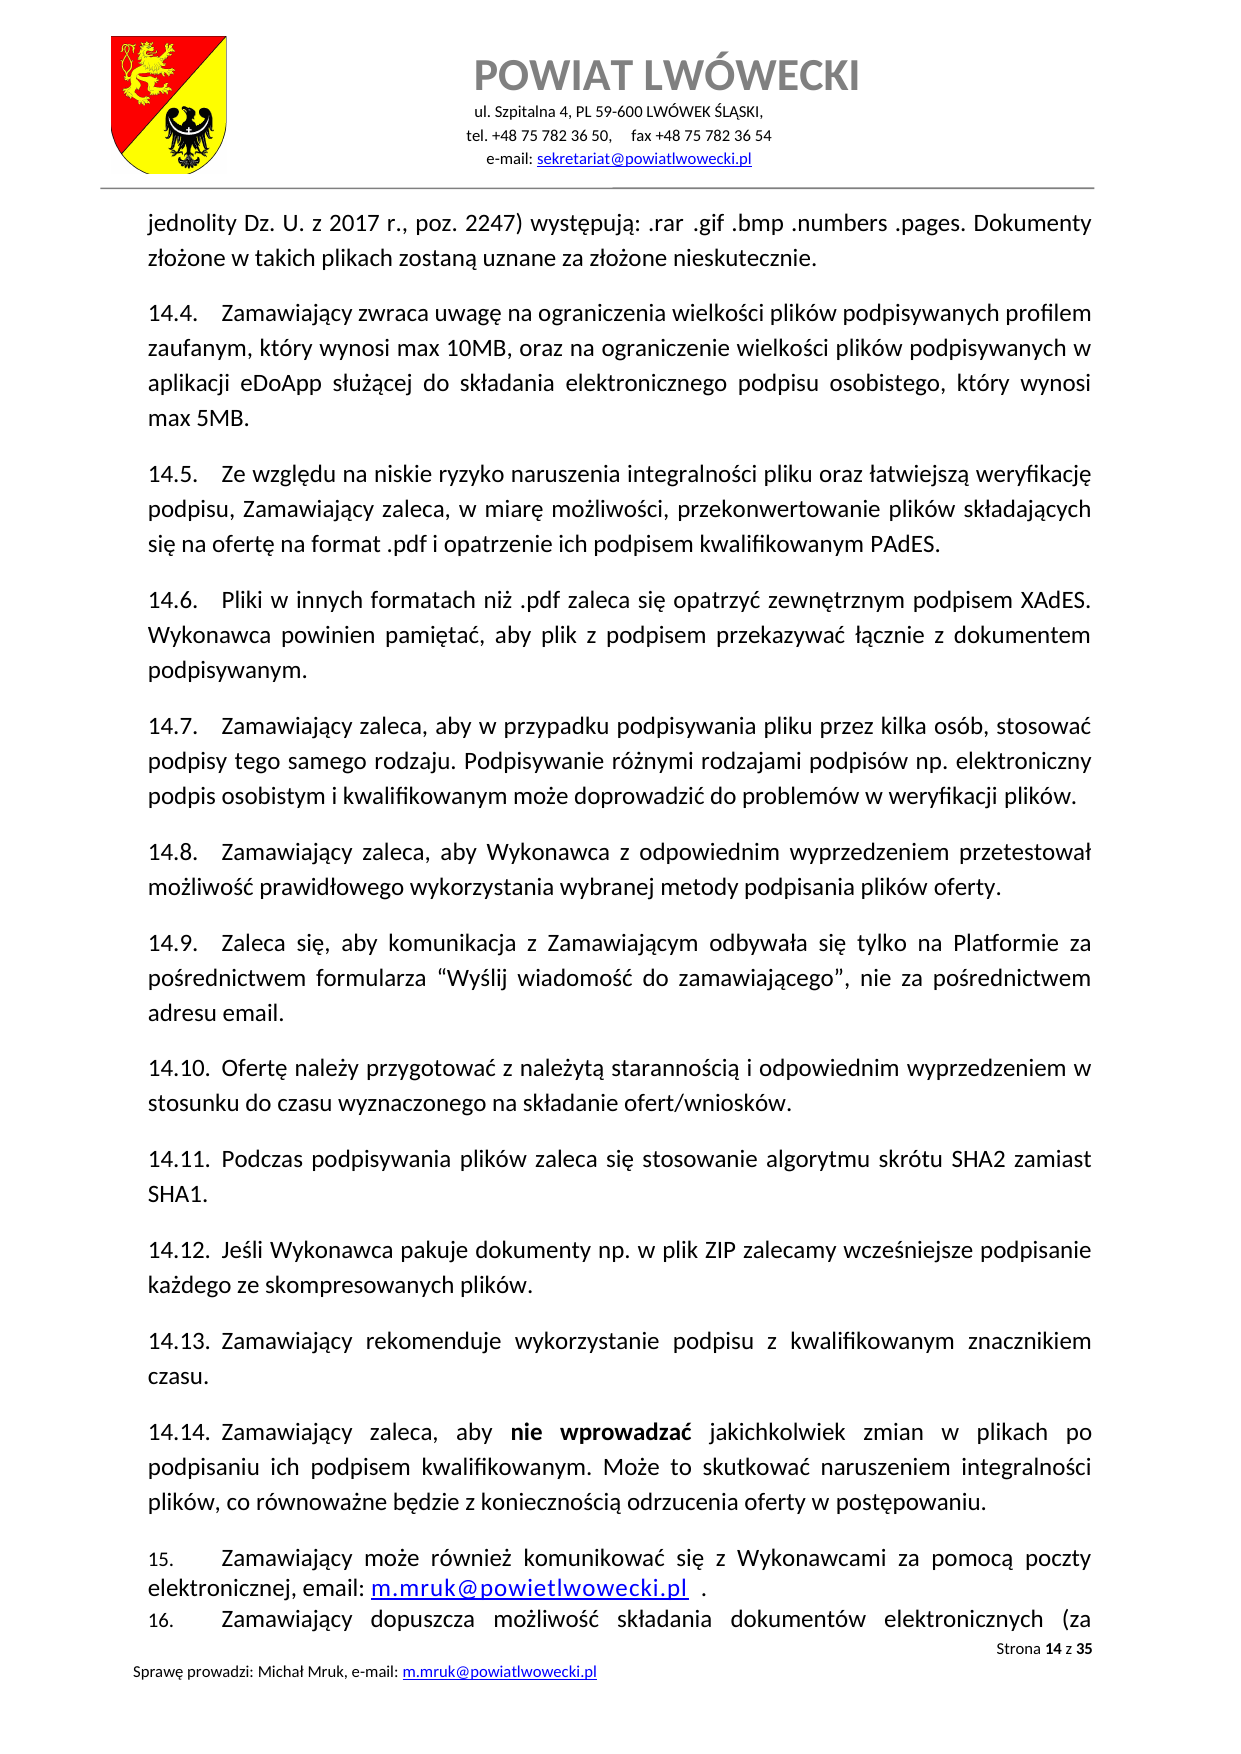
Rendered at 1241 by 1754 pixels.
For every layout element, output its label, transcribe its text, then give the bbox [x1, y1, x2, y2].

list Ze względu na niskie ryzyko naruszenia integralności pliku oraz łatwiejszą weryfikację podpisu, Zamawiający zaleca, w miarę możliwości, przekonwertowanie plików składających się na ofertę na format .pdf i opatrzenie ich podpisem kwalifikowanym PAdES. [148, 458, 1093, 559]
list Zamawiający zaleca, aby Wykonawca z odpowiednim wyprzedzeniem przetestował możliwość prawidłowego wykorzystania wybranej metody podpisania plików oferty. [148, 836, 1093, 901]
list Zamawiający rekomenduje wykorzystanie podpisu z kwalifikowanym znacznikiem czasu. [148, 1325, 1093, 1391]
list Zamawiający zaleca, aby w przypadku podpisywania pliku przez kilka osób, stosować podpisy tego samego rodzaju. Podpisywanie różnymi rodzajami podpisów np. elektroniczny podpis osobistym i kwalifikowanym może doprowadzić do problemów w weryfikacji plików. [148, 710, 1093, 811]
list Zaleca się, aby komunikacja z Zamawiającym odbywała się tylko na Platformie za pośrednictwem formularza “Wyślij wiadomość do zamawiającego”, nie za pośrednictwem adresu email. [148, 927, 1093, 1027]
list Jeśli Wykonawca pakuje dokumenty np. w plik ZIP zalecamy wcześniejsze podpisanie każdego ze skompresowanych plików. [148, 1234, 1093, 1300]
picture [111, 36, 227, 174]
list Zamawiający może również komunikować się z Wykonawcami za pomocą poczty elektronicznej, email: m.mruk@powietlwowecki.pl . [148, 1542, 1093, 1603]
list Podczas podpisywania plików zaleca się stosowanie algorytmu skrótu SHA2 zamiast SHA1. [148, 1143, 1093, 1209]
list Zamawiający zaleca, aby nie wprowadzać jakichkolwiek zmian w plikach po podpisaniu ich podpisem kwalifikowanym. Może to skutkować naruszeniem integralności plików, co równoważne będzie z koniecznością odrzucenia oferty w postępowaniu. [148, 1416, 1093, 1516]
list Pliki w innych formatach niż .pdf zaleca się opatrzyć zewnętrznym podpisem XAdES. Wykonawca powinien pamiętać, aby plik z podpisem przekazywać łącznie z dokumentem podpisywanym. [148, 584, 1093, 685]
list Zamawiający zwraca uwagę na ograniczenia wielkości plików podpisywanych profilem zaufanym, który wynosi max 10MB, oraz na ograniczenie wielkości plików podpisywanych w aplikacji eDoApp służącej do składania elektronicznego podpisu osobistego, który wynosi max 5MB. [148, 298, 1093, 433]
list Ofertę należy przygotować z należytą starannością i odpowiednim wyprzedzeniem w stosunku do czasu wyznaczonego na składanie ofert/wniosków. [148, 1053, 1093, 1118]
